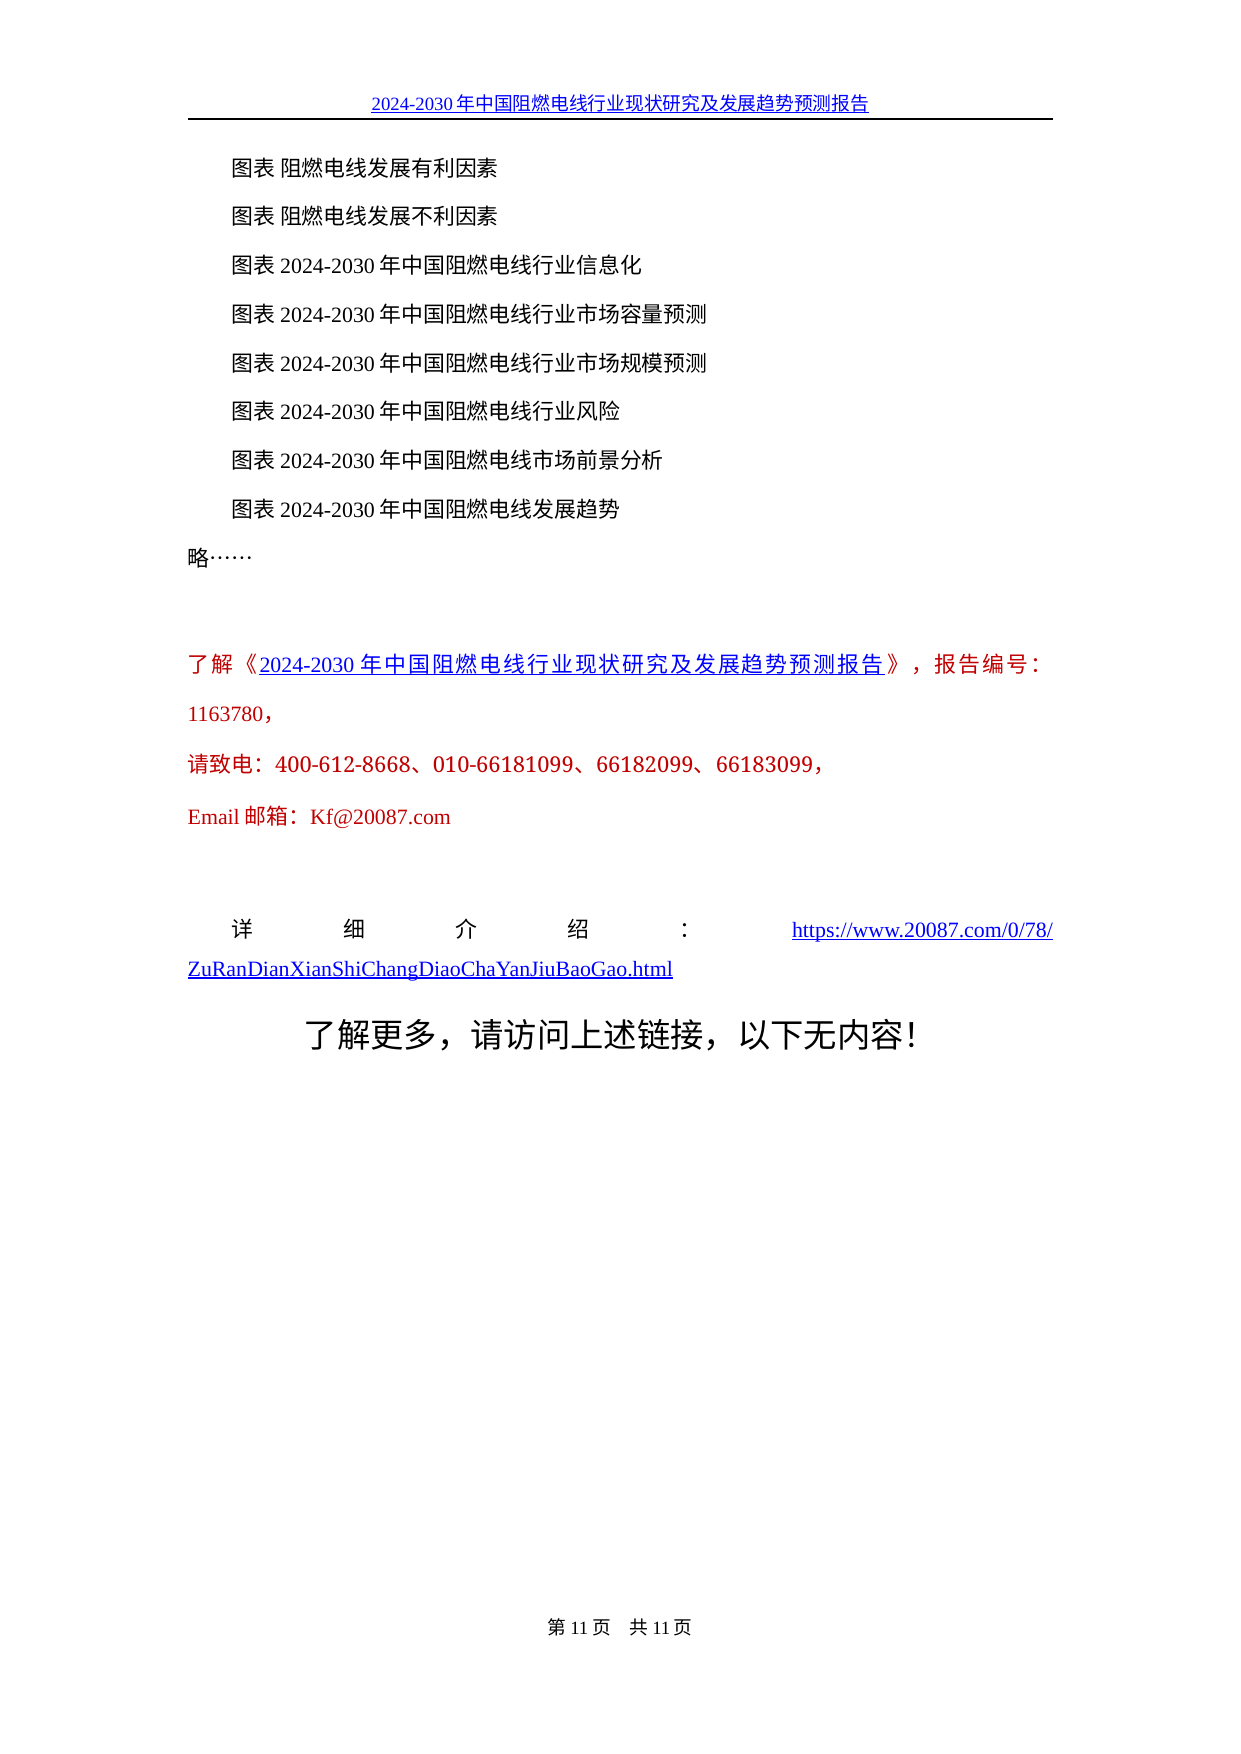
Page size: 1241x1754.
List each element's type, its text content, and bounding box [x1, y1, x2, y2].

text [187, 150, 1053, 573]
text Email邮箱：Kf@20087.com [187, 798, 1053, 831]
title 了解更多，请访问上述链接，以下无内容！ [187, 1000, 1053, 1065]
text 了解《2024-2030年中国阻燃电线行业现状研究及发展趋势预测报告》，报告编号：1163780， [187, 647, 1053, 728]
text 请致电：400-612-8668、010-66181099、66182099、66183099， [187, 747, 1053, 779]
text 详细介绍：https://www.20087.com/0/78/ZuRanDianXianShiChangDiaoChaYanJiuBaoGao.html [187, 911, 1053, 984]
